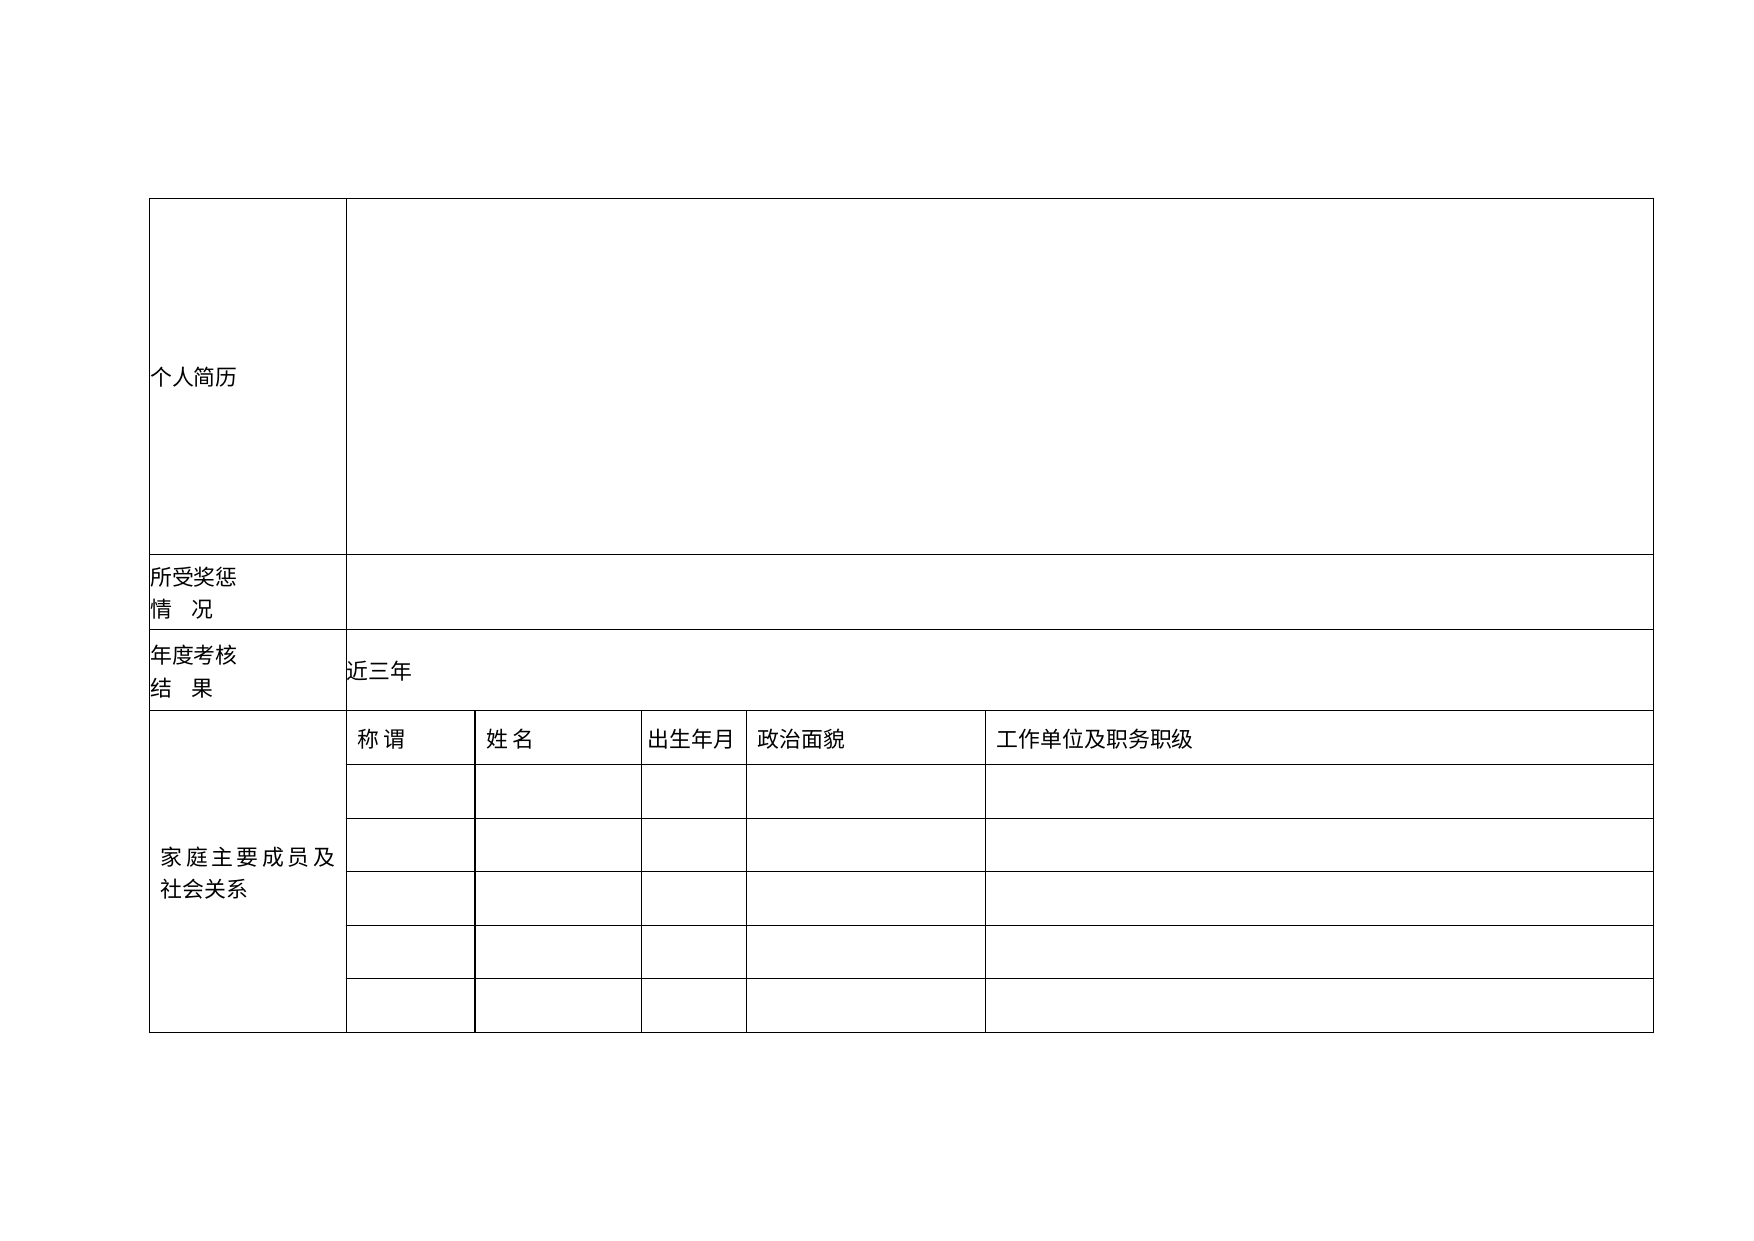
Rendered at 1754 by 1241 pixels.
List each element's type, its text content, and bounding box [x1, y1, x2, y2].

table_cell [747, 926, 985, 978]
table_cell [747, 979, 985, 1032]
table_cell [476, 979, 641, 1032]
table_cell 出生年月 [642, 711, 746, 764]
table_cell [347, 765, 474, 817]
table_cell [642, 926, 746, 978]
table_cell [642, 979, 746, 1032]
table_cell [476, 765, 641, 817]
table_cell [642, 872, 746, 924]
table_cell 政治面貌 [747, 711, 985, 764]
table_cell [347, 819, 474, 871]
table_cell [986, 926, 1653, 978]
table_cell [642, 765, 746, 817]
table_cell [347, 926, 474, 978]
table_cell [986, 765, 1653, 817]
table_cell 所受奖惩 情 况 [150, 555, 346, 629]
table_cell [347, 199, 1653, 554]
table_cell 姓 名 [476, 711, 641, 764]
table_cell 工作单位及职务职级 [986, 711, 1653, 764]
table_cell [986, 979, 1653, 1032]
table_cell 家庭主要成员及社会关系 [150, 711, 346, 1032]
table_cell 近三年 [347, 630, 1653, 710]
table_cell [747, 819, 985, 871]
table_cell [986, 872, 1653, 924]
table_cell [747, 765, 985, 817]
table_cell [347, 555, 1653, 629]
table_cell [747, 872, 985, 924]
table_cell 年度考核 结 果 [150, 630, 346, 710]
table_cell 称 谓 [347, 711, 474, 764]
table_cell [347, 979, 474, 1032]
table_cell 个人简历 [150, 199, 346, 554]
table_cell [476, 819, 641, 871]
table_cell [986, 819, 1653, 871]
table_cell [642, 819, 746, 871]
table_cell [347, 872, 474, 924]
table_cell [476, 872, 641, 924]
table_cell [476, 926, 641, 978]
